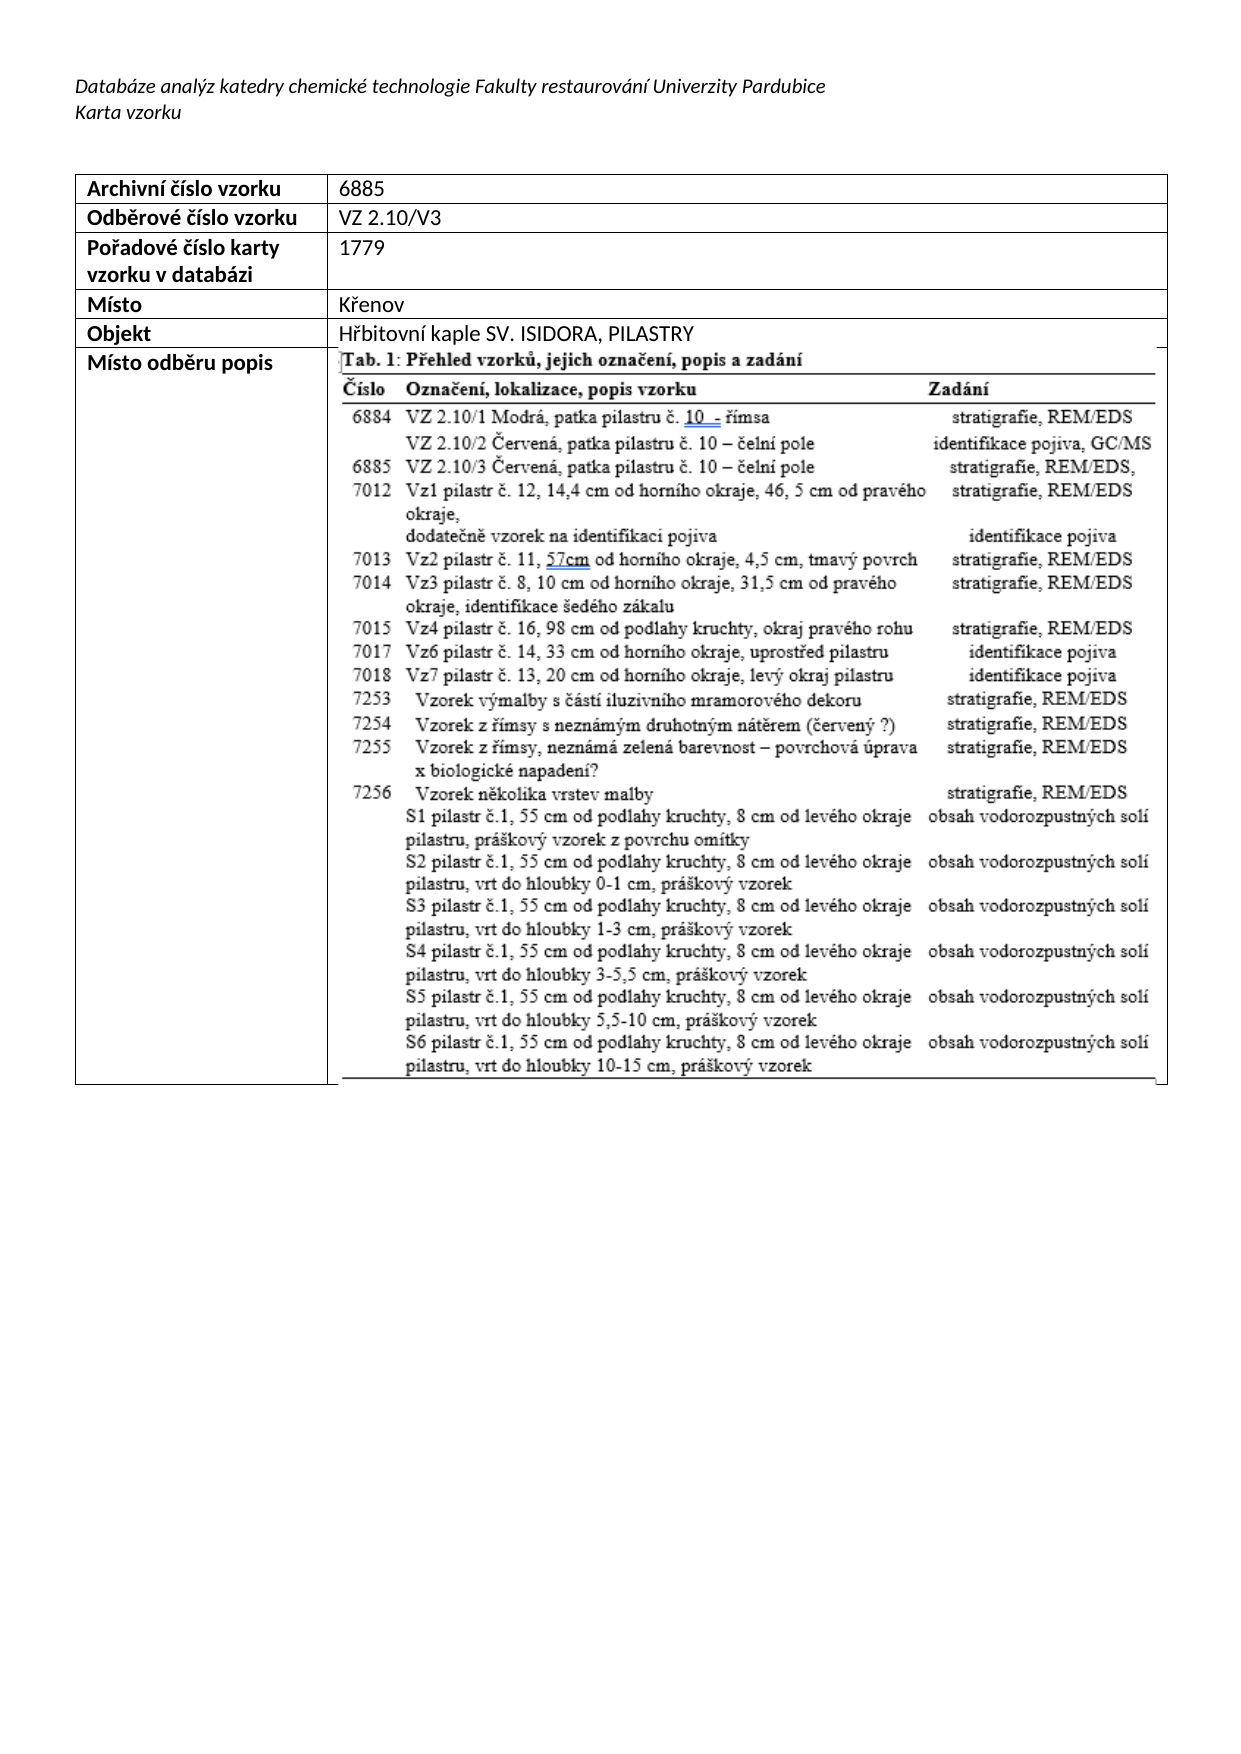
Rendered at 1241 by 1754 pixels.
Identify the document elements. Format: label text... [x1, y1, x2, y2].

table_cell 1779 [328, 233, 1167, 289]
table_cell Místo odběru popis [76, 348, 327, 1084]
table_cell [1157, 348, 1167, 1084]
table_cell Hřbitovní kaple SV. ISIDORA, PILASTRY [328, 319, 1167, 347]
table_cell [328, 348, 338, 1084]
table_cell Odběrové číslo vzorku [76, 204, 327, 232]
table_cell VZ 2.10/V3 [328, 204, 1167, 232]
table_header Archivní číslo vzorku [76, 175, 327, 202]
table_cell Pořadové číslo karty vzorku v databázi [76, 233, 327, 289]
table_cell Objekt [76, 319, 327, 347]
picture [338, 347, 1157, 1085]
table_header 6885 [328, 175, 1167, 202]
table_cell Křenov [328, 290, 1167, 318]
table_cell Místo [76, 290, 327, 318]
